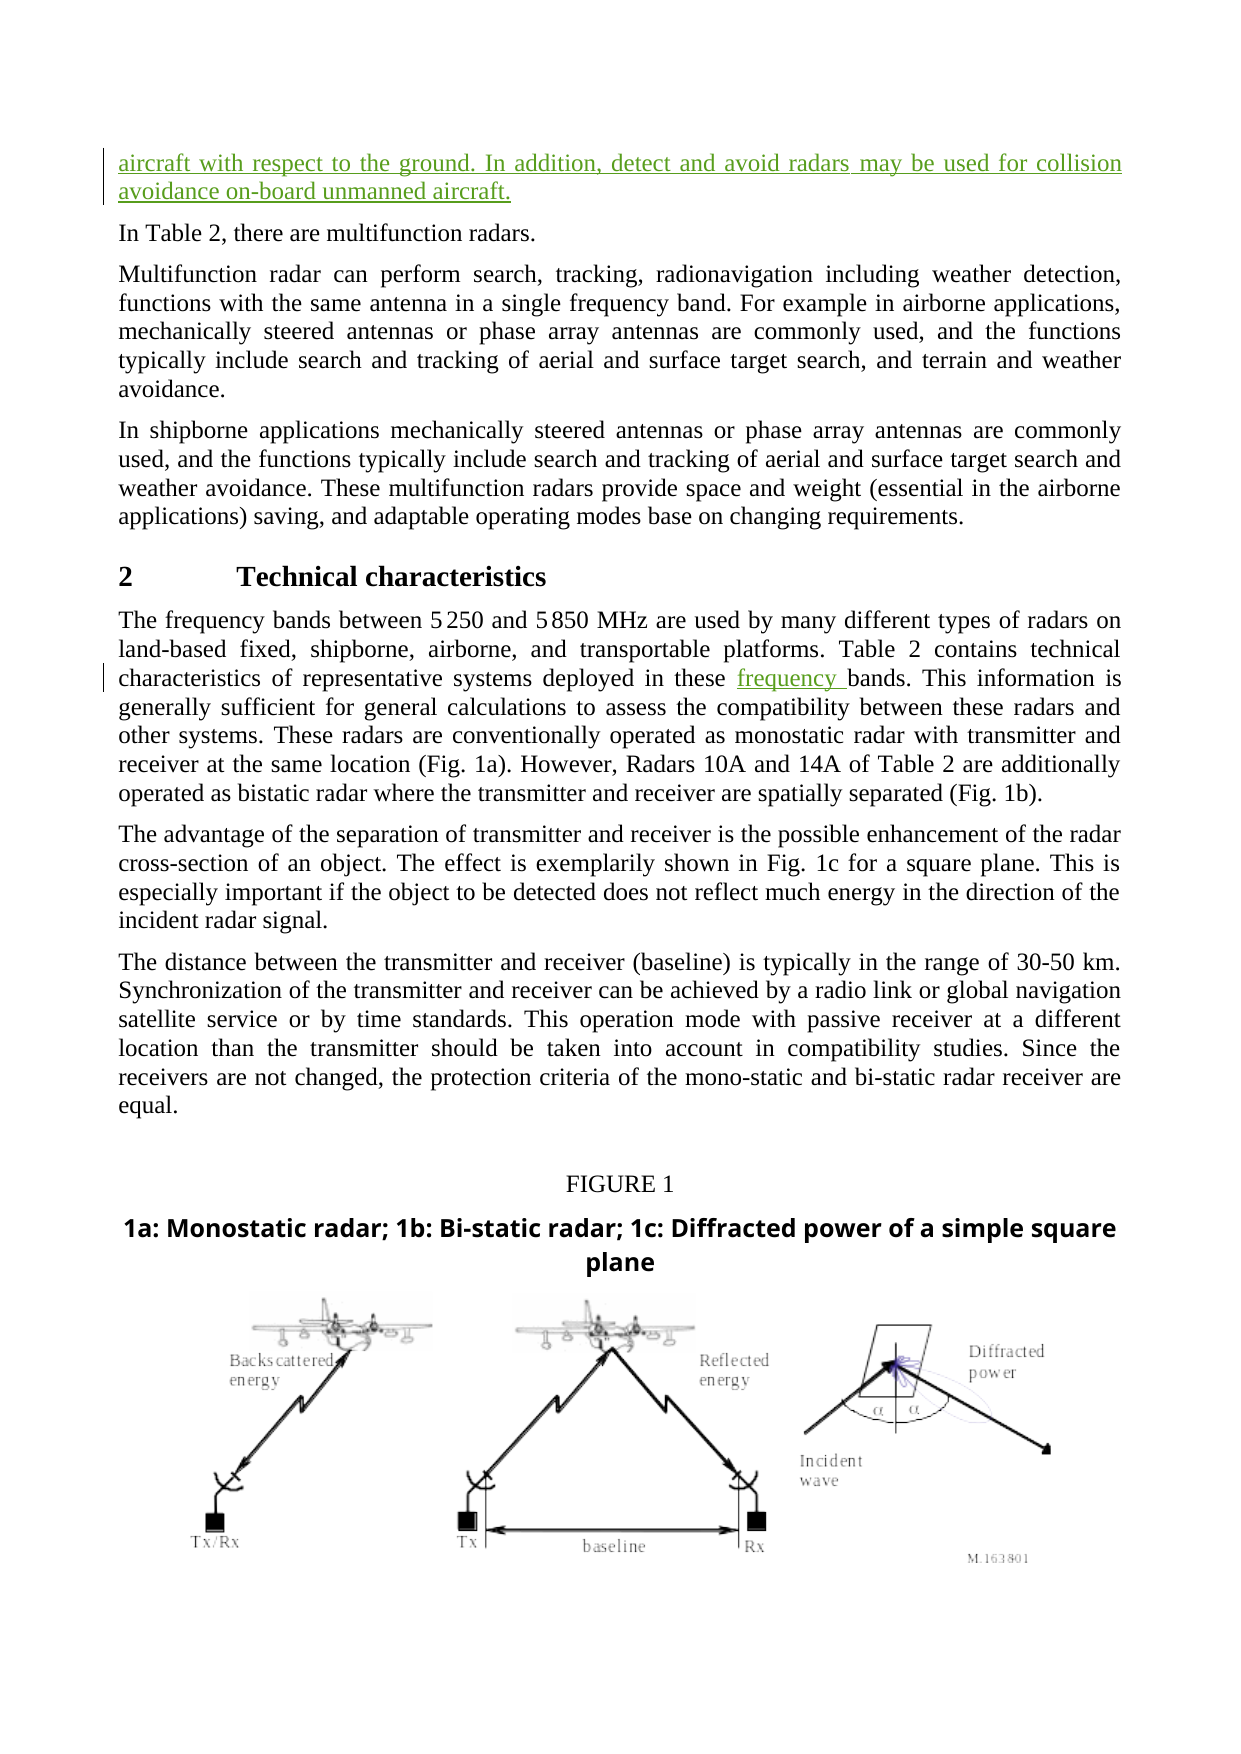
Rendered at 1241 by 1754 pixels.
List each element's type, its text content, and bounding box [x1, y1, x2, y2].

text 1a: Monostatic radar; 1b: Bi-static radar; 1c: Diffracted power of a simple square plane [118, 1210, 1122, 1278]
text In shipborne applications mechanically steered antennas or phase array antennas are commonly used, and the functions typically include search and tracking of aerial and surface target search and weather avoidance. These multifunction radars provide space and weight (essential in the airborne applications) saving, and adaptable operating modes base on changing requirements. [118, 415, 1122, 530]
text Multifunction radar can perform search, tracking, radionavigation including weather detection, functions with the same antenna in a single frequency band. For example in airborne applications, mechanically steered antennas or phase array antennas are commonly used, and the functions typically include search and tracking of aerial and surface target search, and terrain and weather avoidance. [118, 259, 1122, 403]
text The distance between the transmitter and receiver (baseline) is typically in the range of 30-50 km. Synchronization of the transmitter and receiver can be achieved by a radio link or global navigation satellite service or by time standards. This operation mode with passive receiver at a different location than the transmitter should be taken into account in compatibility studies. Since the receivers are not changed, the protection criteria of the mono-static and bi-static radar receiver are equal. [118, 947, 1122, 1119]
text The advantage of the separation of transmitter and receiver is the possible enhancement of the radar cross-section of an object. The effect is exemplarily shown in Fig. 1c for a square plane. This is especially important if the object to be detected does not reflect much energy in the direction of the incident radar signal. [118, 819, 1122, 934]
text Figure 1 [118, 1169, 1122, 1198]
text 2 Technical characteristics [118, 559, 1122, 593]
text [118, 148, 1122, 173]
text In Table 2, there are multifunction radars. [118, 218, 1122, 246]
text The frequency bands between 5 250 and 5 850 MHz are used by many different types of radars on land-based fixed, shipborne, airborne, and transportable platforms. Table 2 contains technical characteristics of representative systems deployed in these bands. This information is generally sufficient for general calculations to assess the compatibility between these radars and other systems. These radars are conventionally operated as monostatic radar with transmitter and receiver at the same location (Fig. 1a). However, Radars 10A and 14A of Table 2 are additionally operated as bistatic radar where the transmitter and receiver are spatially separated (Fig. 1b). [118, 605, 1122, 807]
